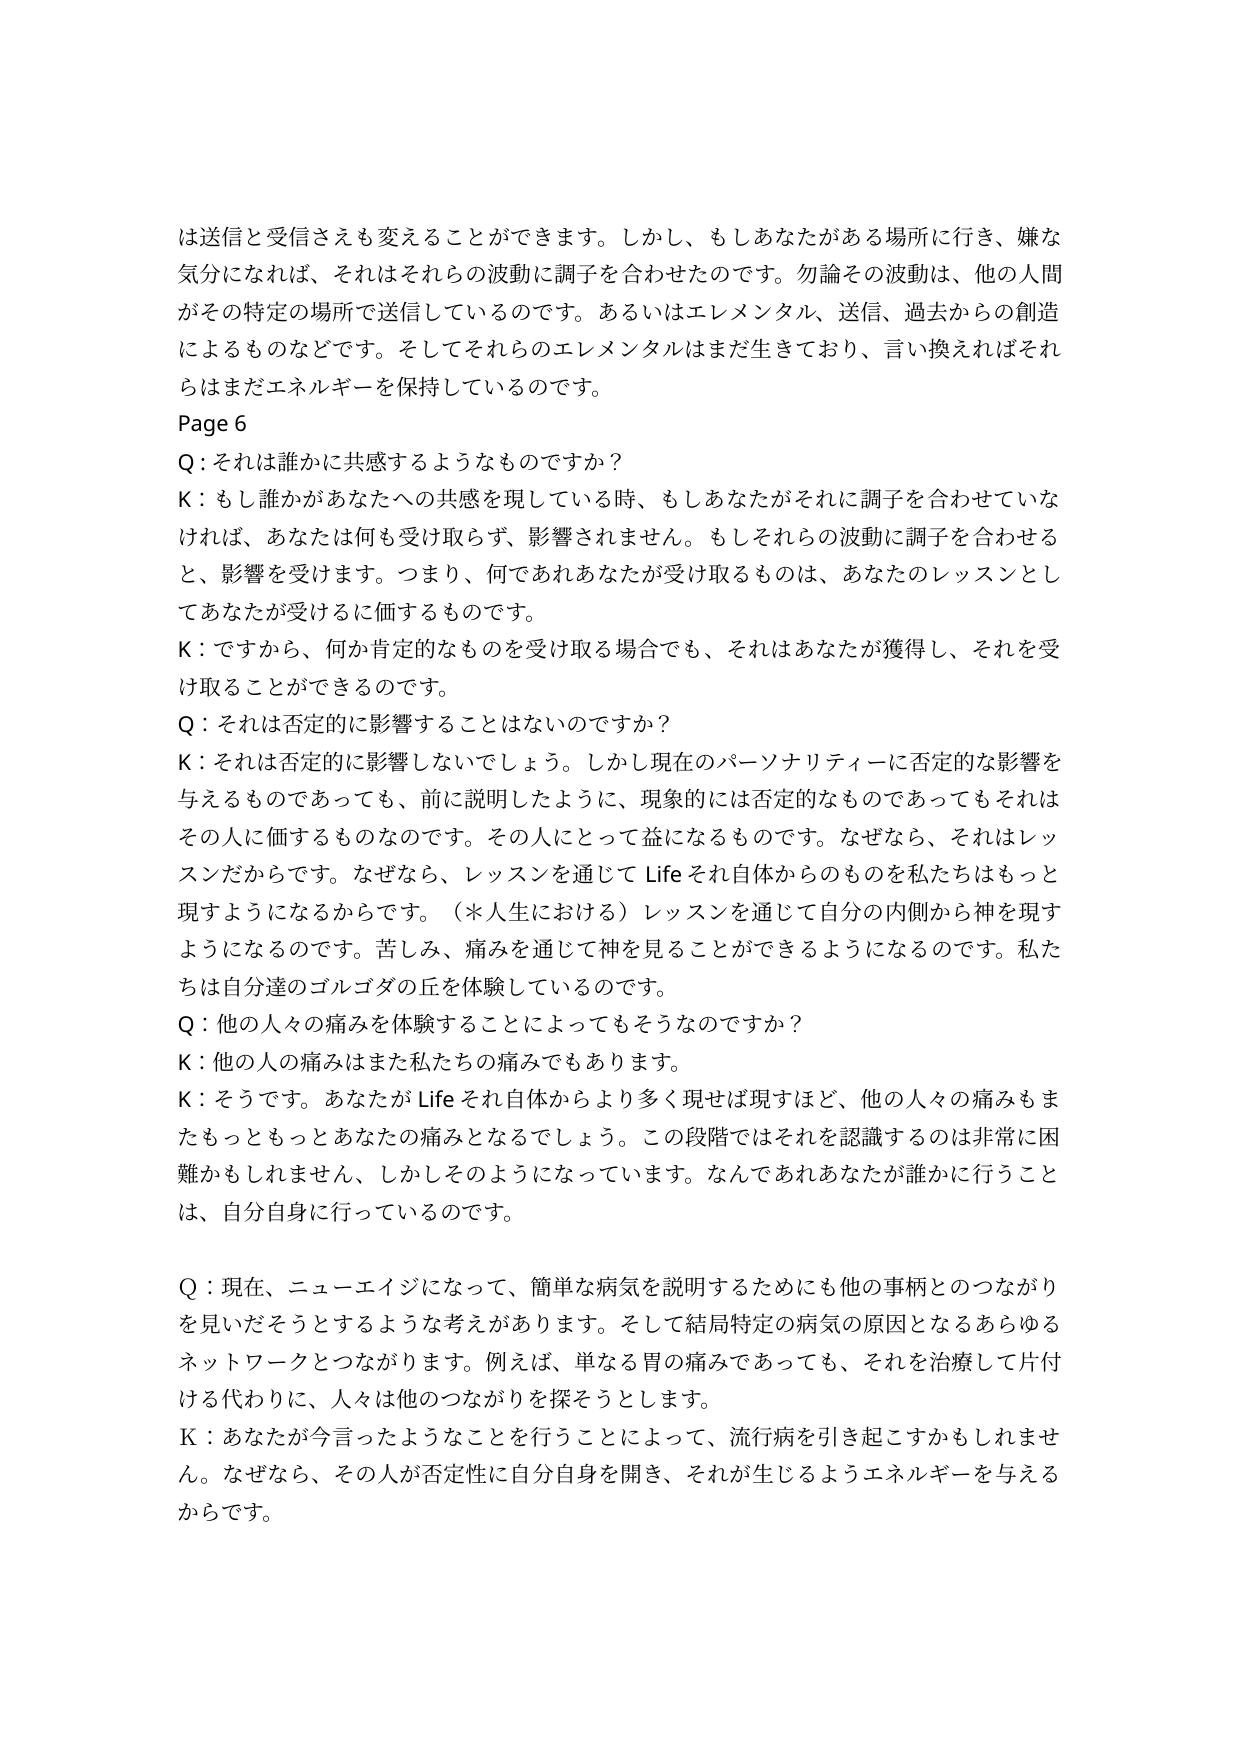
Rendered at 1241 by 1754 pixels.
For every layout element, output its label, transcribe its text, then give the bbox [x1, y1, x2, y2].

text Q：他の人々の痛みを体験することによってもそうなのですか？ [177, 1004, 1063, 1042]
text K：ですから、何か肯定的なものを受け取る場合でも、それはあなたが獲得し、それを受け取ることができるのです。 [177, 629, 1063, 704]
text K：もし誰かがあなたへの共感を現している時、もしあなたがそれに調子を合わせていなければ、あなたは何も受け取らず、影響されません。もしそれらの波動に調子を合わせると、影響を受けます。つまり、何であれあなたが受け取るものは、あなたのレッスンとしてあなたが受けるに価するものです。 [177, 479, 1063, 629]
text Page 6 [177, 404, 1063, 442]
text K：それは否定的に影響しないでしょう。しかし現在のパーソナリティーに否定的な影響を与えるものであっても、前に説明したように、現象的には否定的なものであってもそれはその人に価するものなのです。その人にとって益になるものです。なぜなら、それはレッスンだからです。なぜなら、レッスンを通じてLifeそれ自体からのものを私たちはもっと現すようになるからです。（＊人生における）レッスンを通じて自分の内側から神を現すようになるのです。苦しみ、痛みを通じて神を見ることができるようになるのです。私たちは自分達のゴルゴダの丘を体験しているのです。 [177, 742, 1063, 1004]
text K：そうです。あなたがLifeそれ自体からより多く現せば現すほど、他の人々の痛みもまたもっともっとあなたの痛みとなるでしょう。この段階ではそれを認識するのは非常に困難かもしれません、しかしそのようになっています。なんであれあなたが誰かに行うことは、自分自身に行っているのです。 [177, 1079, 1063, 1229]
text Ｑ：現在、ニューエイジになって、簡単な病気を説明するためにも他の事柄とのつながりを見いだそうとするような考えがあります。そして結局特定の病気の原因となるあらゆるネットワークとつながります。例えば、単なる胃の痛みであっても、それを治療して片付ける代わりに、人々は他のつながりを探そうとします。 [177, 1267, 1063, 1417]
text Q : それは誰かに共感するようなものですか？ [177, 442, 1063, 479]
text K：他の人の痛みはまた私たちの痛みでもあります。 [177, 1042, 1063, 1079]
text Ｋ：あなたが今言ったようなことを行うことによって、流行病を引き起こすかもしれません。なぜなら、その人が否定性に自分自身を開き、それが生じるようエネルギーを与えるからです。 [177, 1417, 1063, 1529]
text Q：それは否定的に影響することはないのですか？ [177, 704, 1063, 742]
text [177, 217, 1063, 404]
